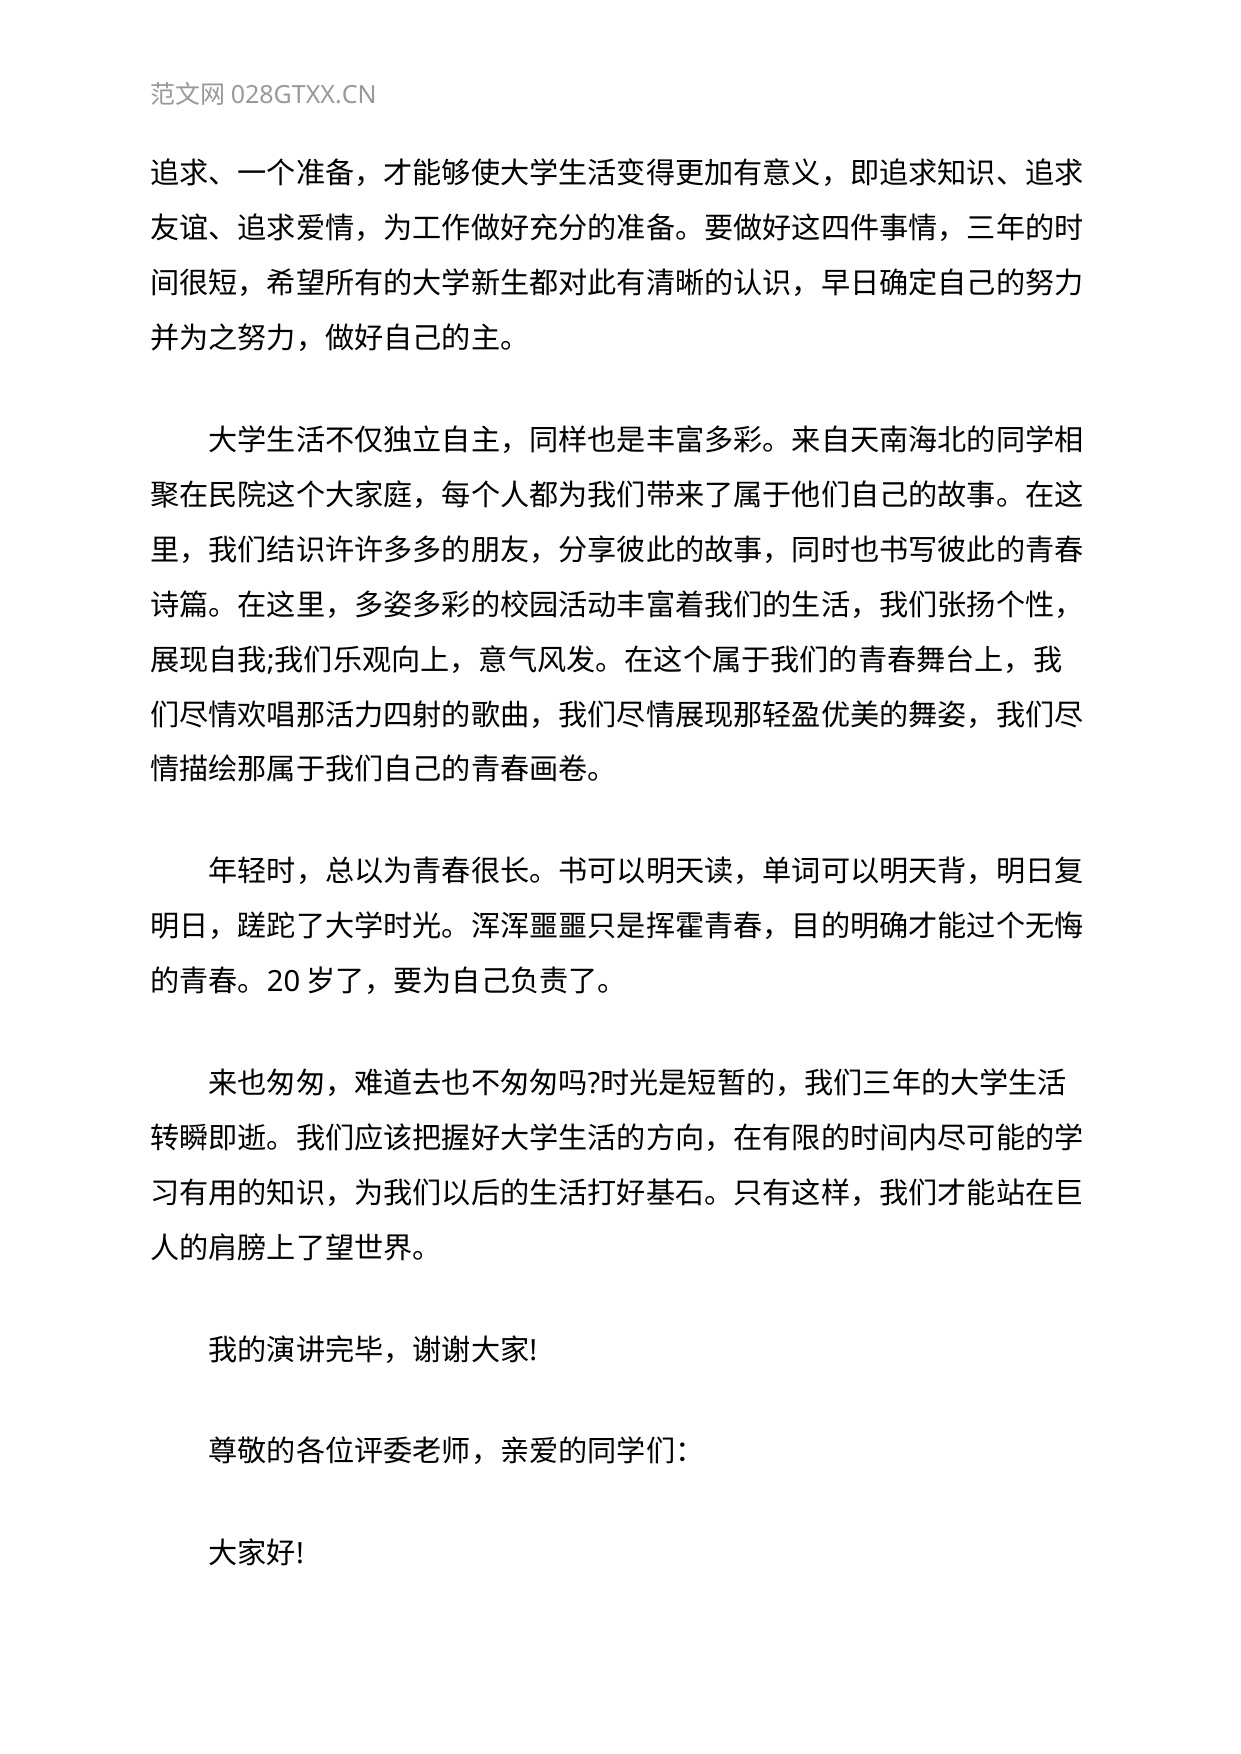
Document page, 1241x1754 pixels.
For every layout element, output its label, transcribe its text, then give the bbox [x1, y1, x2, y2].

text 大家好! [150, 1530, 1090, 1572]
text 尊敬的各位评委老师，亲爱的同学们： [150, 1428, 1090, 1470]
text 大学生活不仅独立自主，同样也是丰富多彩。来自天南海北的同学相聚在民院这个大家庭，每个人都为我们带来了属于他们自己的故事。在这里，我们结识许许多多的朋友，分享彼此的故事，同时也书写彼此的青春诗篇。在这里，多姿多彩的校园活动丰富着我们的生活，我们张扬个性，展现自我;我们乐观向上，意气风发。在这个属于我们的青春舞台上，我们尽情欢唱那活力四射的歌曲，我们尽情展现那轻盈优美的舞姿，我们尽情描绘那属于我们自己的青春画卷。 [150, 416, 1090, 788]
text 来也匆匆，难道去也不匆匆吗?时光是短暂的，我们三年的大学生活转瞬即逝。我们应该把握好大学生活的方向，在有限的时间内尽可能的学习有用的知识，为我们以后的生活打好基石。只有这样，我们才能站在巨人的肩膀上了望世界。 [150, 1059, 1090, 1267]
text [150, 150, 1090, 357]
text 年轻时，总以为青春很长。书可以明天读，单词可以明天背，明日复明日，蹉跎了大学时光。浑浑噩噩只是挥霍青春，目的明确才能过个无悔的青春。20岁了，要为自己负责了。 [150, 848, 1090, 1000]
text 我的演讲完毕，谢谢大家! [150, 1326, 1090, 1368]
